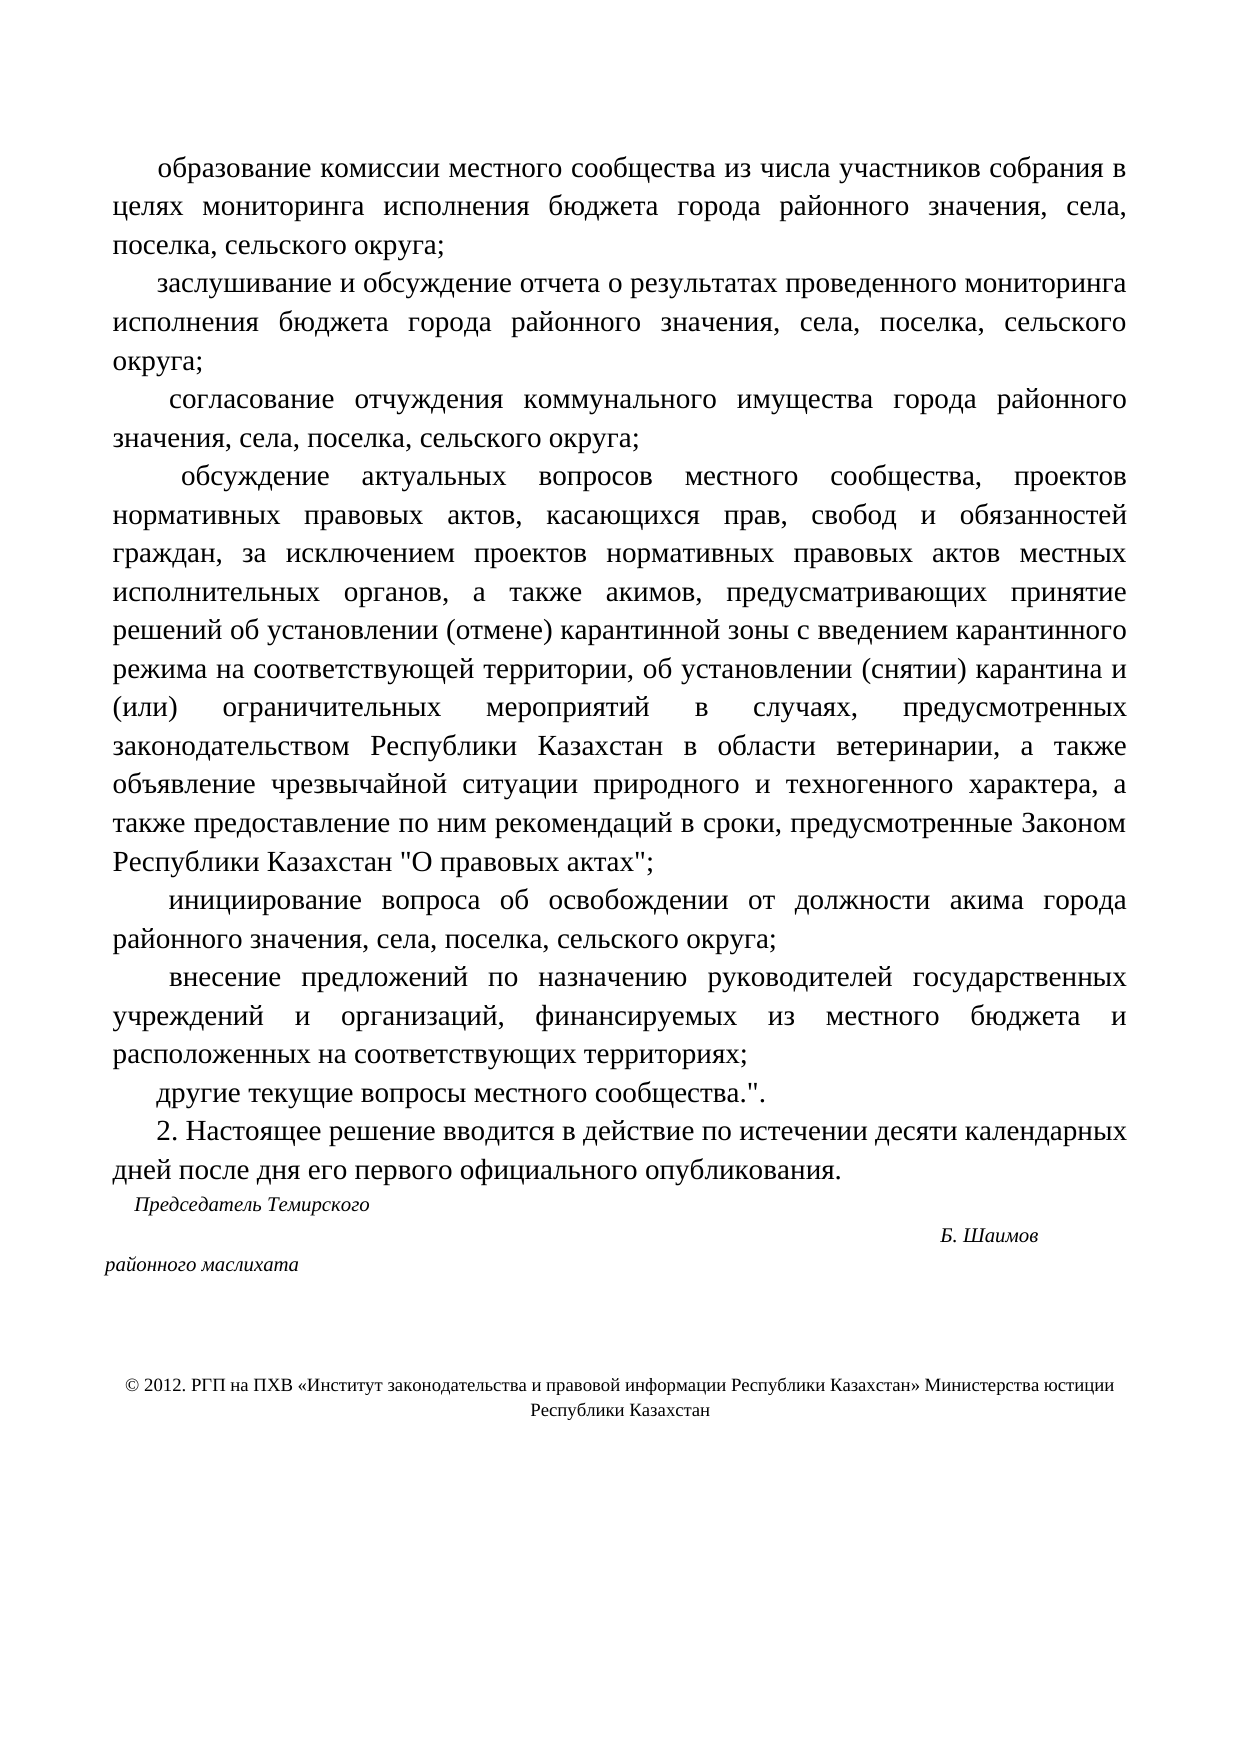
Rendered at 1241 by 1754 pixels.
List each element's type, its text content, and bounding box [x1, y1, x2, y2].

text © 2012. РГП на ПХВ «Институт законодательства и правовой информации Республики Казахстан» Министерства юстиции Республики Казахстан [112, 1374, 1128, 1421]
text обсуждение актуальных вопросов местного сообщества, проектов нормативных правовых актов, касающихся прав, свобод и обязанностей граждан, за исключением проектов нормативных правовых актов местных исполнительных органов, а также акимов, предусматривающих принятие решений об установлении (отмене) карантинной зоны с введением карантинного режима на соответствующей территории, об установлении (снятии) карантина и (или) ограничительных мероприятий в случаях, предусмотренных законодательством Республики Казахстан в области ветеринарии, а также объявление чрезвычайной ситуации природного и техногенного характера, а также предоставление по ним рекомендаций в сроки, предусмотренные Законом Республики Казахстан "О правовых актах"; [112, 458, 1128, 877]
table_header Б. Шаимов [939, 1191, 1240, 1284]
text внесение предложений по назначению руководителей государственных учреждений и организаций, финансируемых из местного бюджета и расположенных на соответствующих территориях; [112, 959, 1128, 1070]
text заслушивание и обсуждение отчета о результатах проведенного мониторинга исполнения бюджета города районного значения, села, поселка, сельского округа; [112, 266, 1128, 376]
text согласование отчуждения коммунального имущества города районного значения, села, поселка, сельского округа; [112, 381, 1128, 453]
text другие текущие вопросы местного сообщества.". [112, 1075, 1128, 1108]
text 2. Настоящее решение вводится в действие по истечении десяти календарных дней после дня его первого официального опубликования. [112, 1113, 1128, 1186]
table_header Председатель Темирского районного маслихата [101, 1191, 939, 1284]
text образование комиссии местного сообщества из числа участников собрания в целях мониторинга исполнения бюджета города районного значения, села, поселка, сельского округа; [112, 150, 1128, 261]
text инициирование вопроса об освобождении от должности акима города районного значения, села, поселка, сельского округа; [112, 882, 1128, 954]
